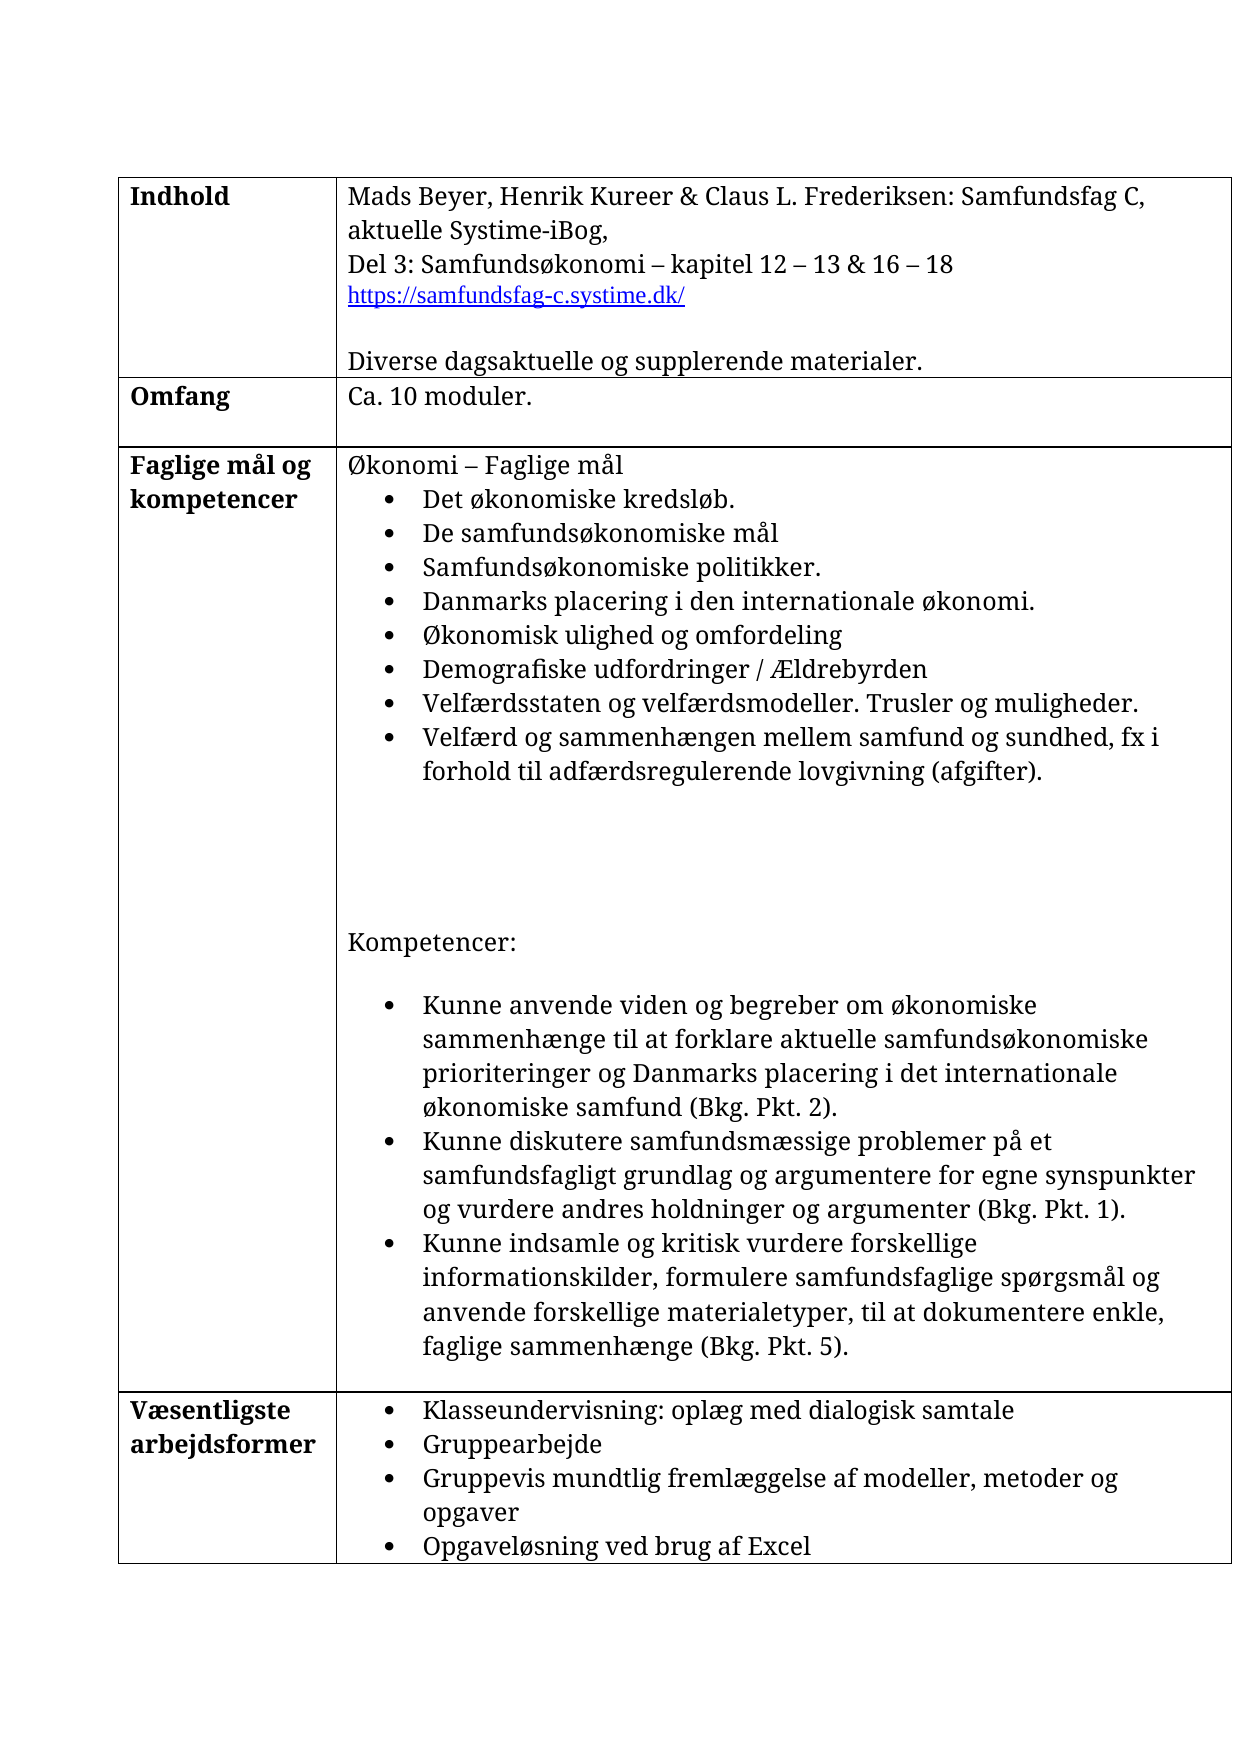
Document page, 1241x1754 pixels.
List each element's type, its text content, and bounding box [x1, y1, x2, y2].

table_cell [119, 1393, 336, 1563]
table_cell Ca. 10 moduler. [337, 378, 1231, 446]
table_cell Mads Beyer, Henrik Kureer & Claus L. Frederiksen: Samfundsfag C, aktuelle Systime-iBog, Del 3: Samfundsøkonomi – kapitel 12 – 13 & 16 – 18 https://samfundsfag-c.systime.dk/ Diverse dagsaktuelle og supplerende materialer. [337, 178, 1231, 377]
table_cell Økonomi – Faglige mål Det økonomiske kredsløb. De samfundsøkonomiske mål Samfundsøkonomiske politikker. Danmarks placering i den internationale økonomi. Økonomisk ulighed og omfordeling Demografiske udfordringer / Ældrebyrden Velfærdsstaten og velfærdsmodeller. Trusler og muligheder. Velfærd og sammenhængen mellem samfund og sundhed, fx i forhold til adfærdsregulerende lovgivning (afgifter). Kompetencer: Kunne anvende viden og begreber om økonomiske sammenhænge til at forklare aktuelle samfundsøkonomiske prioriteringer og Danmarks placering i det internationale økonomiske samfund (Bkg. Pkt. 2). Kunne diskutere samfundsmæssige problemer på et samfundsfagligt grundlag og argumentere for egne synspunkter og vurdere andres holdninger og argumenter (Bkg. Pkt. 1). Kunne indsamle og kritisk vurdere forskellige informationskilder, formulere samfundsfaglige spørgsmål og anvende forskellige materialetyper, til at dokumentere enkle, faglige sammenhænge (Bkg. Pkt. 5). [337, 448, 1231, 1391]
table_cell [337, 1393, 1231, 1563]
table_cell Faglige mål og kompetencer [119, 448, 336, 1391]
table_cell Indhold [119, 178, 336, 377]
table_cell Omfang [119, 378, 336, 446]
